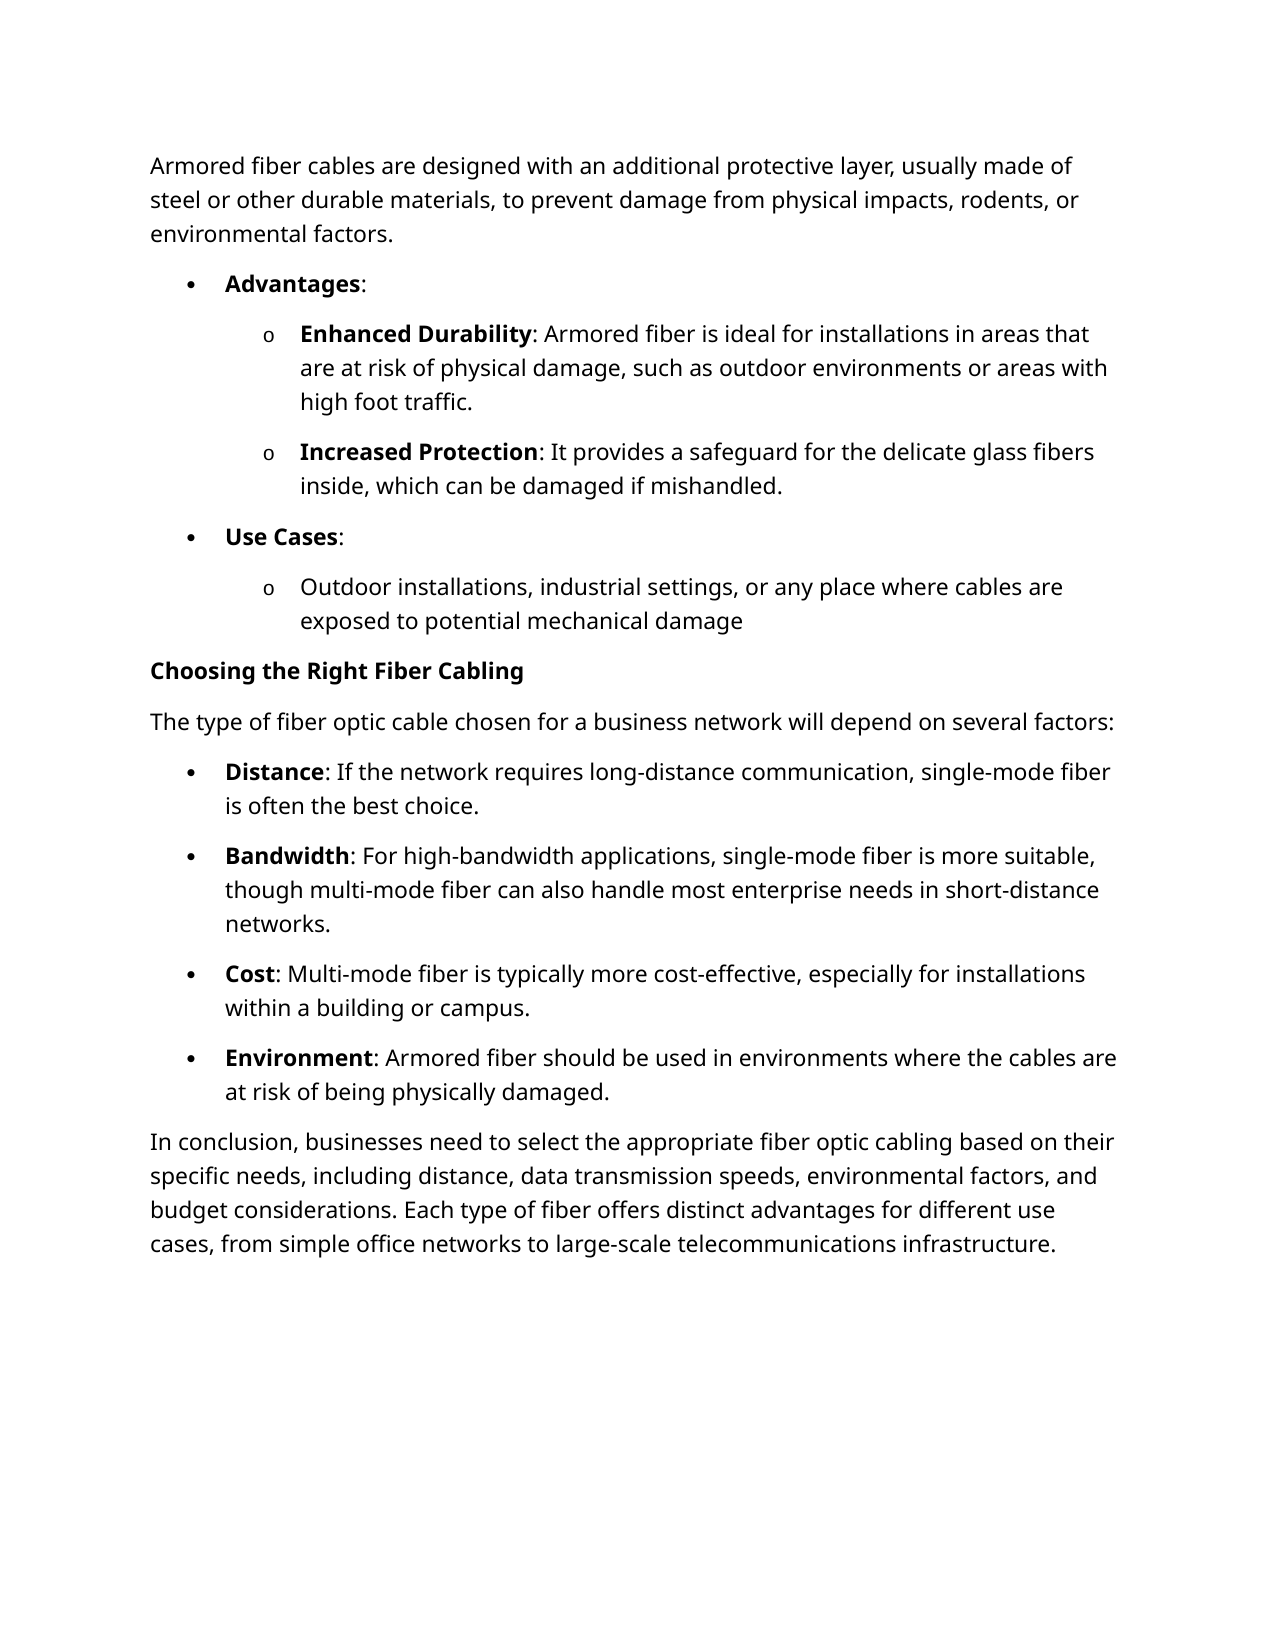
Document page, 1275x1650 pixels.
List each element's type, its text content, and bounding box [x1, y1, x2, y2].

list Enhanced Durability: Armored fiber is ideal for installations in areas that are at risk of physical damage, such as outdoor environments or areas with high foot traffic. [262, 318, 1125, 417]
text In conclusion, businesses need to select the appropriate fiber optic cabling based on their specific needs, including distance, data transmission speeds, environmental factors, and budget considerations. Each type of fiber offers distinct advantages for different use cases, from simple office networks to large-scale telecommunications infrastructure. [150, 1126, 1125, 1259]
list Advantages: [187, 268, 1125, 299]
list Cost: Multi-mode fiber is typically more cost-effective, especially for installations within a building or campus. [187, 958, 1125, 1023]
list Increased Protection: It provides a safeguard for the delicate glass fibers inside, which can be damaged if mishandled. [262, 436, 1125, 501]
list Bandwidth: For high-bandwidth applications, single-mode fiber is more suitable, though multi-mode fiber can also handle most enterprise needs in short-distance networks. [187, 840, 1125, 939]
text The type of fiber optic cable chosen for a business network will depend on several factors: [150, 705, 1125, 737]
text Armored fiber cables are designed with an additional protective layer, usually made of steel or other durable materials, to prevent damage from physical impacts, rodents, or environmental factors. [150, 150, 1125, 249]
text Choosing the Right Fiber Cabling [150, 655, 1125, 686]
list Environment: Armored fiber should be used in environments where the cables are at risk of being physically damaged. [187, 1042, 1125, 1107]
list Use Cases: [187, 520, 1125, 552]
list Outdoor installations, industrial settings, or any place where cables are exposed to potential mechanical damage [262, 571, 1125, 636]
list Distance: If the network requires long-distance communication, single-mode fiber is often the best choice. [187, 756, 1125, 821]
